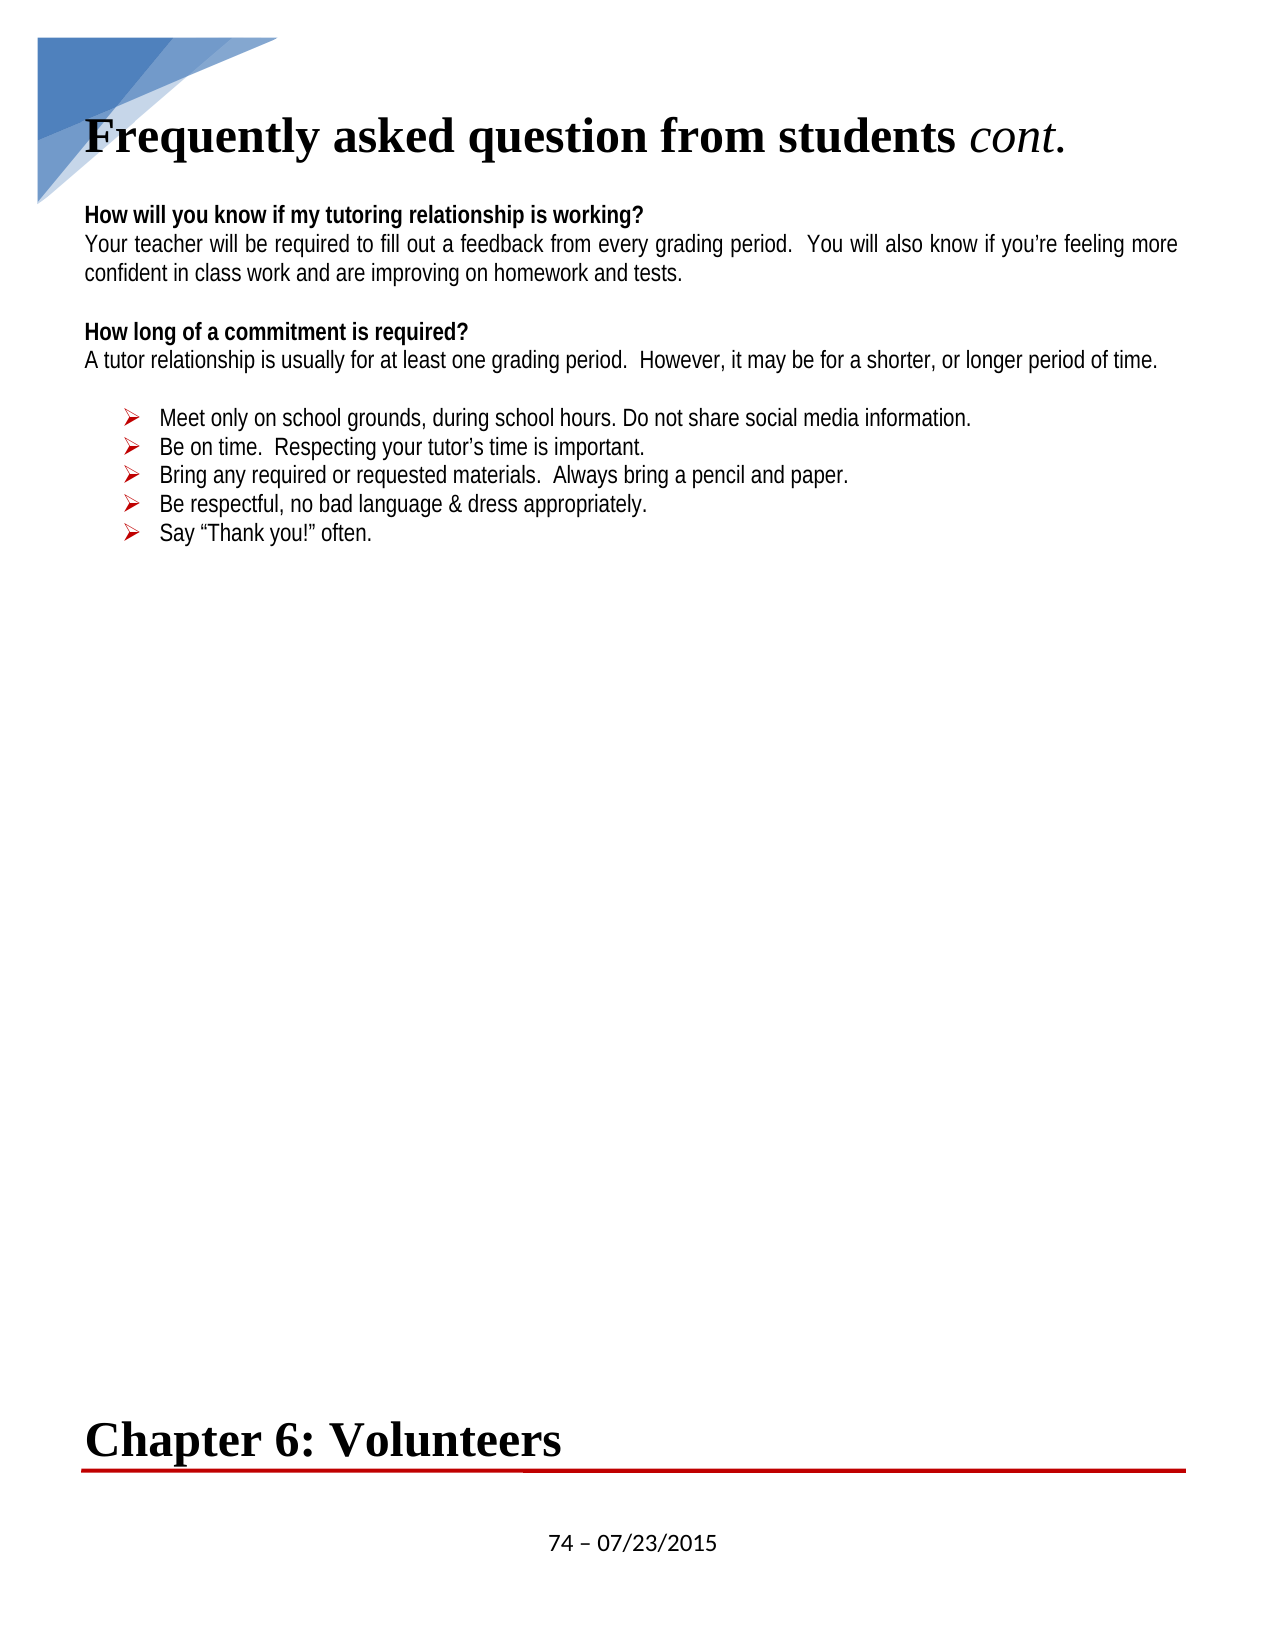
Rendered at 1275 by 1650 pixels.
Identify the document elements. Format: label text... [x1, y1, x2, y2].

list Be respectful, no bad language & dress appropriately. [122, 489, 1181, 518]
text Your teacher will be required to fill out a feedback from every grading period. You will also know if you’re feeling more confident in class work and are improving on homework and tests. [84, 229, 1181, 286]
list Meet only on school grounds, during school hours. Do not share social media information. [122, 403, 1181, 431]
picture [37, 37, 279, 206]
list Say “Thank you!” often. [122, 518, 1181, 547]
text Frequently asked question from students cont. [84, 106, 1181, 163]
list Bring any required or requested materials. Always bring a pencil and paper. [122, 460, 1181, 489]
text How long of a commitment is required? [84, 317, 1181, 345]
text How will you know if my tutoring relationship is working? [84, 200, 1181, 229]
list Be on time. Respecting your tutor’s time is important. [122, 431, 1181, 460]
text Chapter 6: Volunteers [84, 1409, 1181, 1467]
text A tutor relationship is usually for at least one grading period. However, it may be for a shorter, or longer period of time. [84, 345, 1181, 374]
